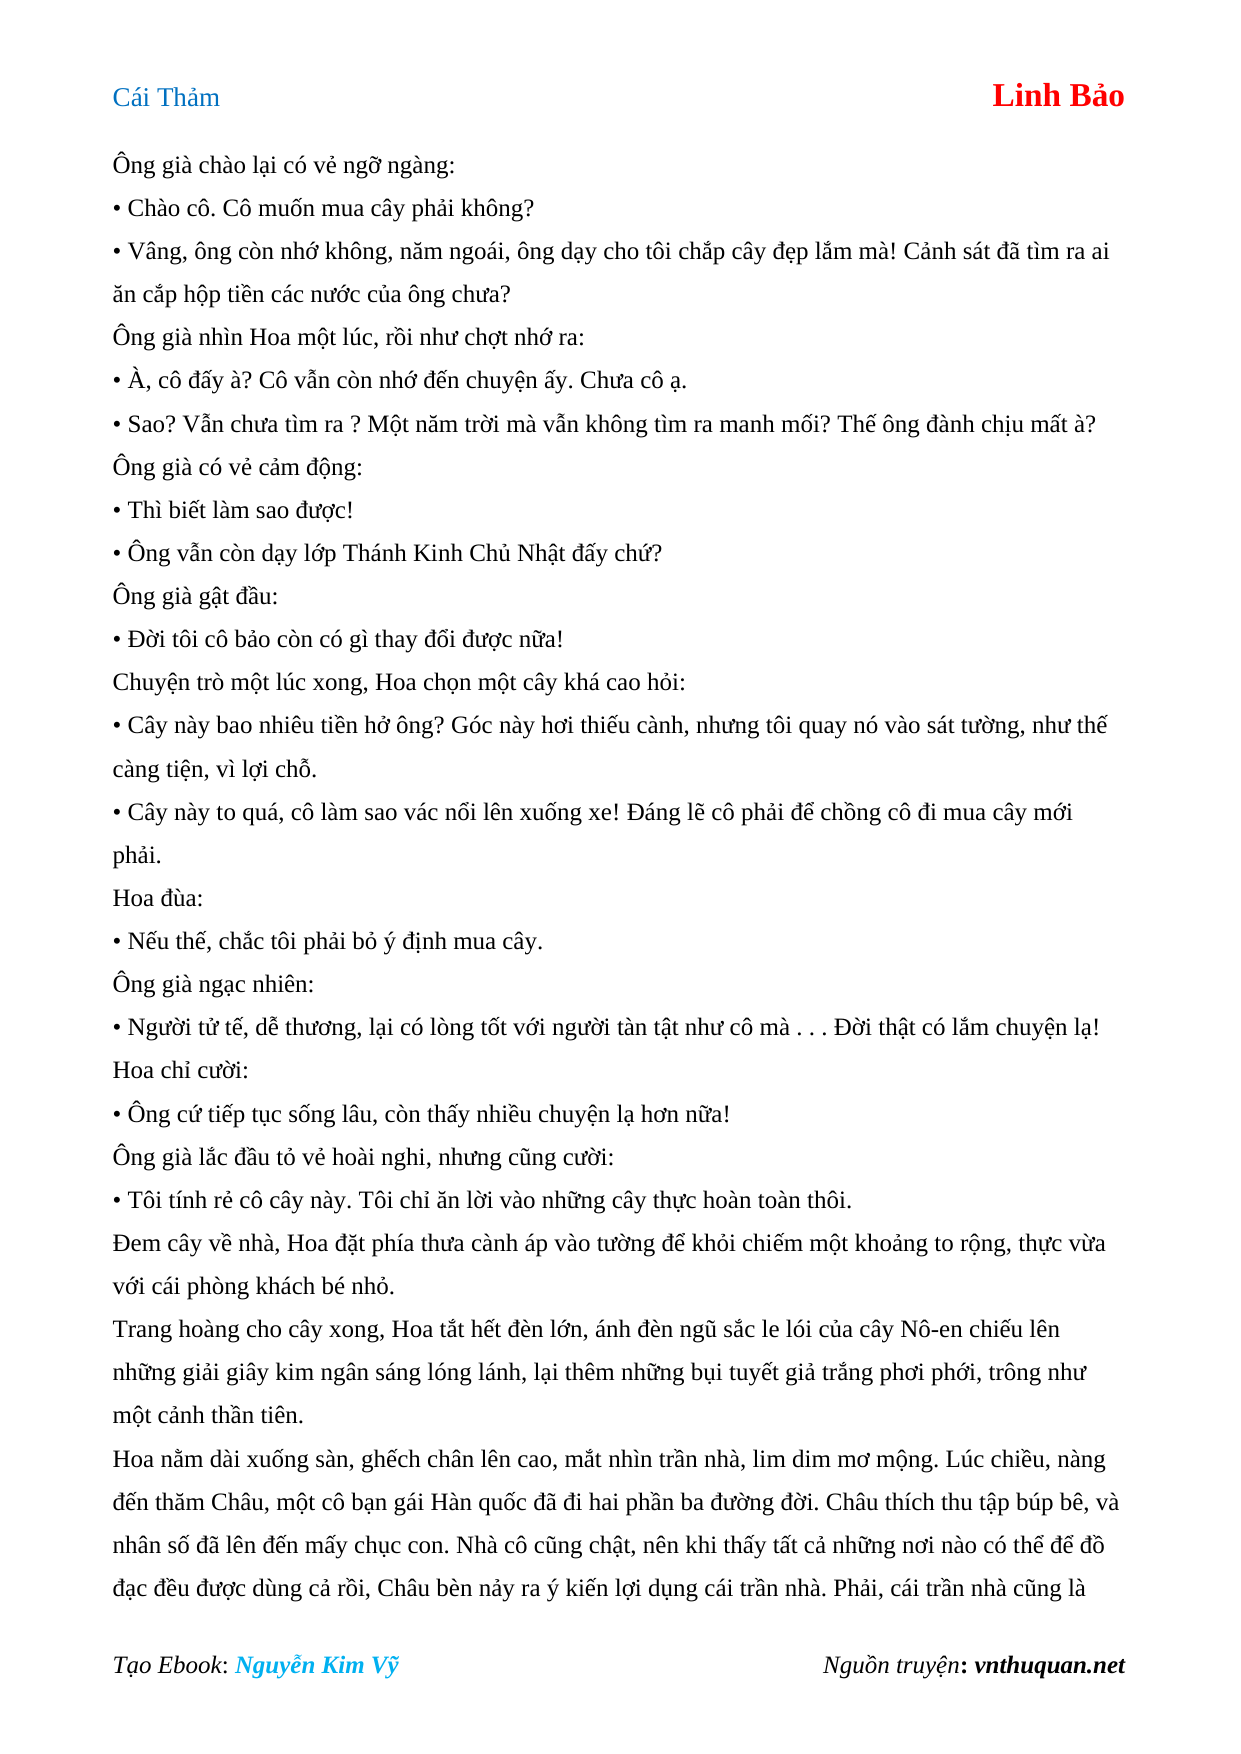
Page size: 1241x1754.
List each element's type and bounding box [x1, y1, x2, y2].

text [112, 150, 1128, 1602]
